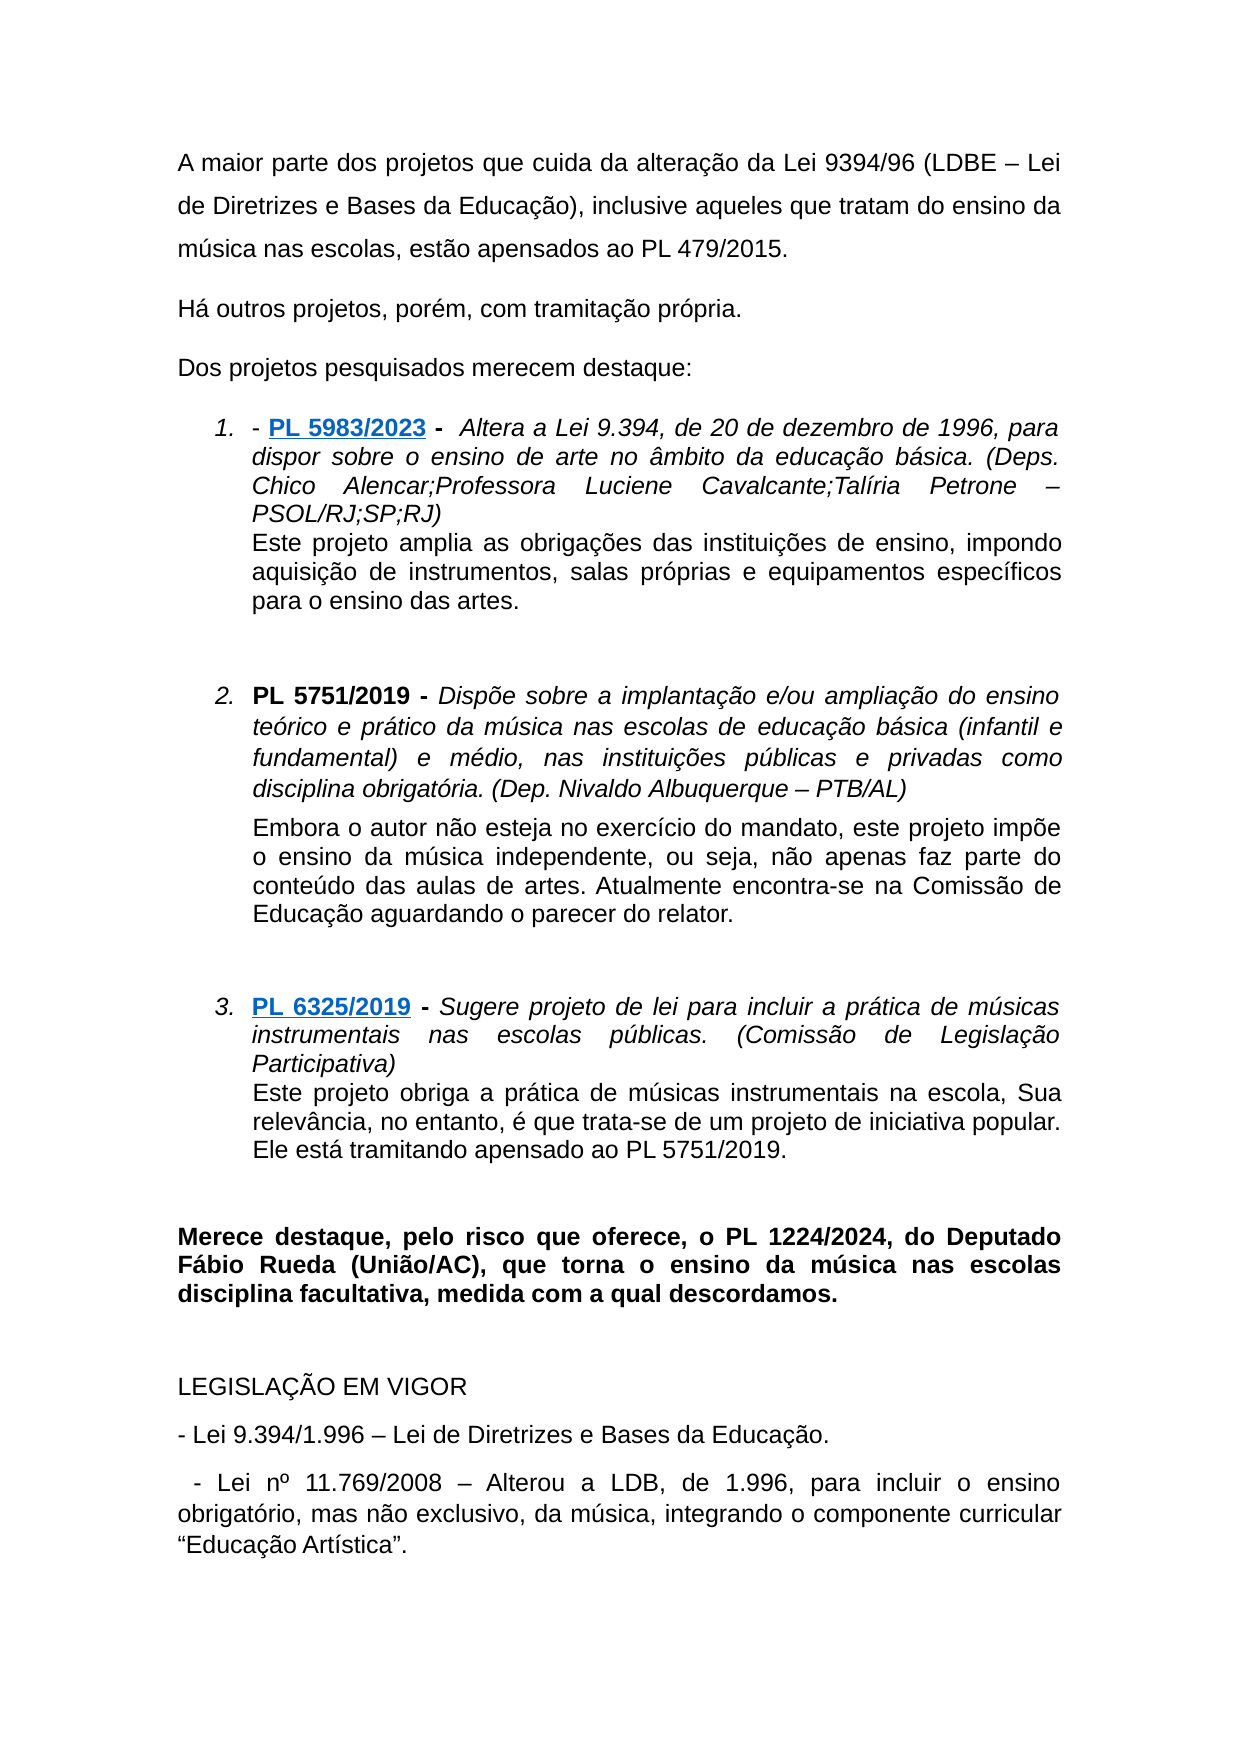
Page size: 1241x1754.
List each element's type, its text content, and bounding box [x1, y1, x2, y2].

text LEGISLAÇÃO EM VIGOR [177, 1372, 1063, 1401]
list - PL 5983/2023 - Altera a Lei 9.394, de 20 de dezembro de 1996, para dispor sobre o ensino de arte no âmbito da educação básica. (Deps. Chico Alencar;Professora Luciene Cavalcante;Talíria Petrone – PSOL/RJ;SP;RJ) [214, 413, 1063, 528]
list PL 6325/2019 - Sugere projeto de lei para incluir a prática de músicas instrumentais nas escolas públicas. (Comissão de Legislação Participativa) [214, 992, 1063, 1078]
text - Lei 9.394/1.996 – Lei de Diretrizes e Bases da Educação. [177, 1420, 1063, 1449]
list Embora o autor não esteja no exercício do mandato, este projeto impõe o ensino da música independente, ou seja, não apenas faz parte do conteúdo das aulas de artes. Atualmente encontra-se na Comissão de Educação aguardando o parecer do relator. [252, 813, 1063, 928]
text Dos projetos pesquisados merecem destaque: [177, 353, 1063, 382]
text Há outros projetos, porém, com tramitação própria. [177, 294, 1063, 322]
list Este projeto obriga a prática de músicas instrumentais na escola, Sua relevância, no entanto, é que trata-se de um projeto de iniciativa popular. Ele está tramitando apensado ao PL 5751/2019. [252, 1078, 1063, 1164]
subtitle PL 5751/2019 - Dispõe sobre a implantação e/ou ampliação do ensino teórico e prático da música nas escolas de educação básica (infantil e fundamental) e médio, nas instituições públicas e privadas como disciplina obrigatória. (Dep. Nivaldo Albuquerque – PTB/AL) [215, 681, 1063, 803]
list Merece destaque, pelo risco que oferece, o PL 1224/2024, do Deputado Fábio Rueda (União/AC), que torna o ensino da música nas escolas disciplina facultativa, medida com a qual descordamos. [177, 1222, 1063, 1308]
list Este projeto amplia as obrigações das instituições de ensino, impondo aquisição de instrumentos, salas próprias e equipamentos específicos para o ensino das artes. [252, 528, 1063, 614]
text - Lei nº 11.769/2008 – Alterou a LDB, de 1.996, para incluir o ensino obrigatório, mas não exclusivo, da música, integrando o componente curricular “Educação Artística”. [177, 1468, 1063, 1559]
text A maior parte dos projetos que cuida da alteração da Lei 9394/96 (LDBE – Lei de Diretrizes e Bases da Educação), inclusive aqueles que tratam do ensino da música nas escolas, estão apensados ao PL 479/2015. [177, 148, 1063, 263]
